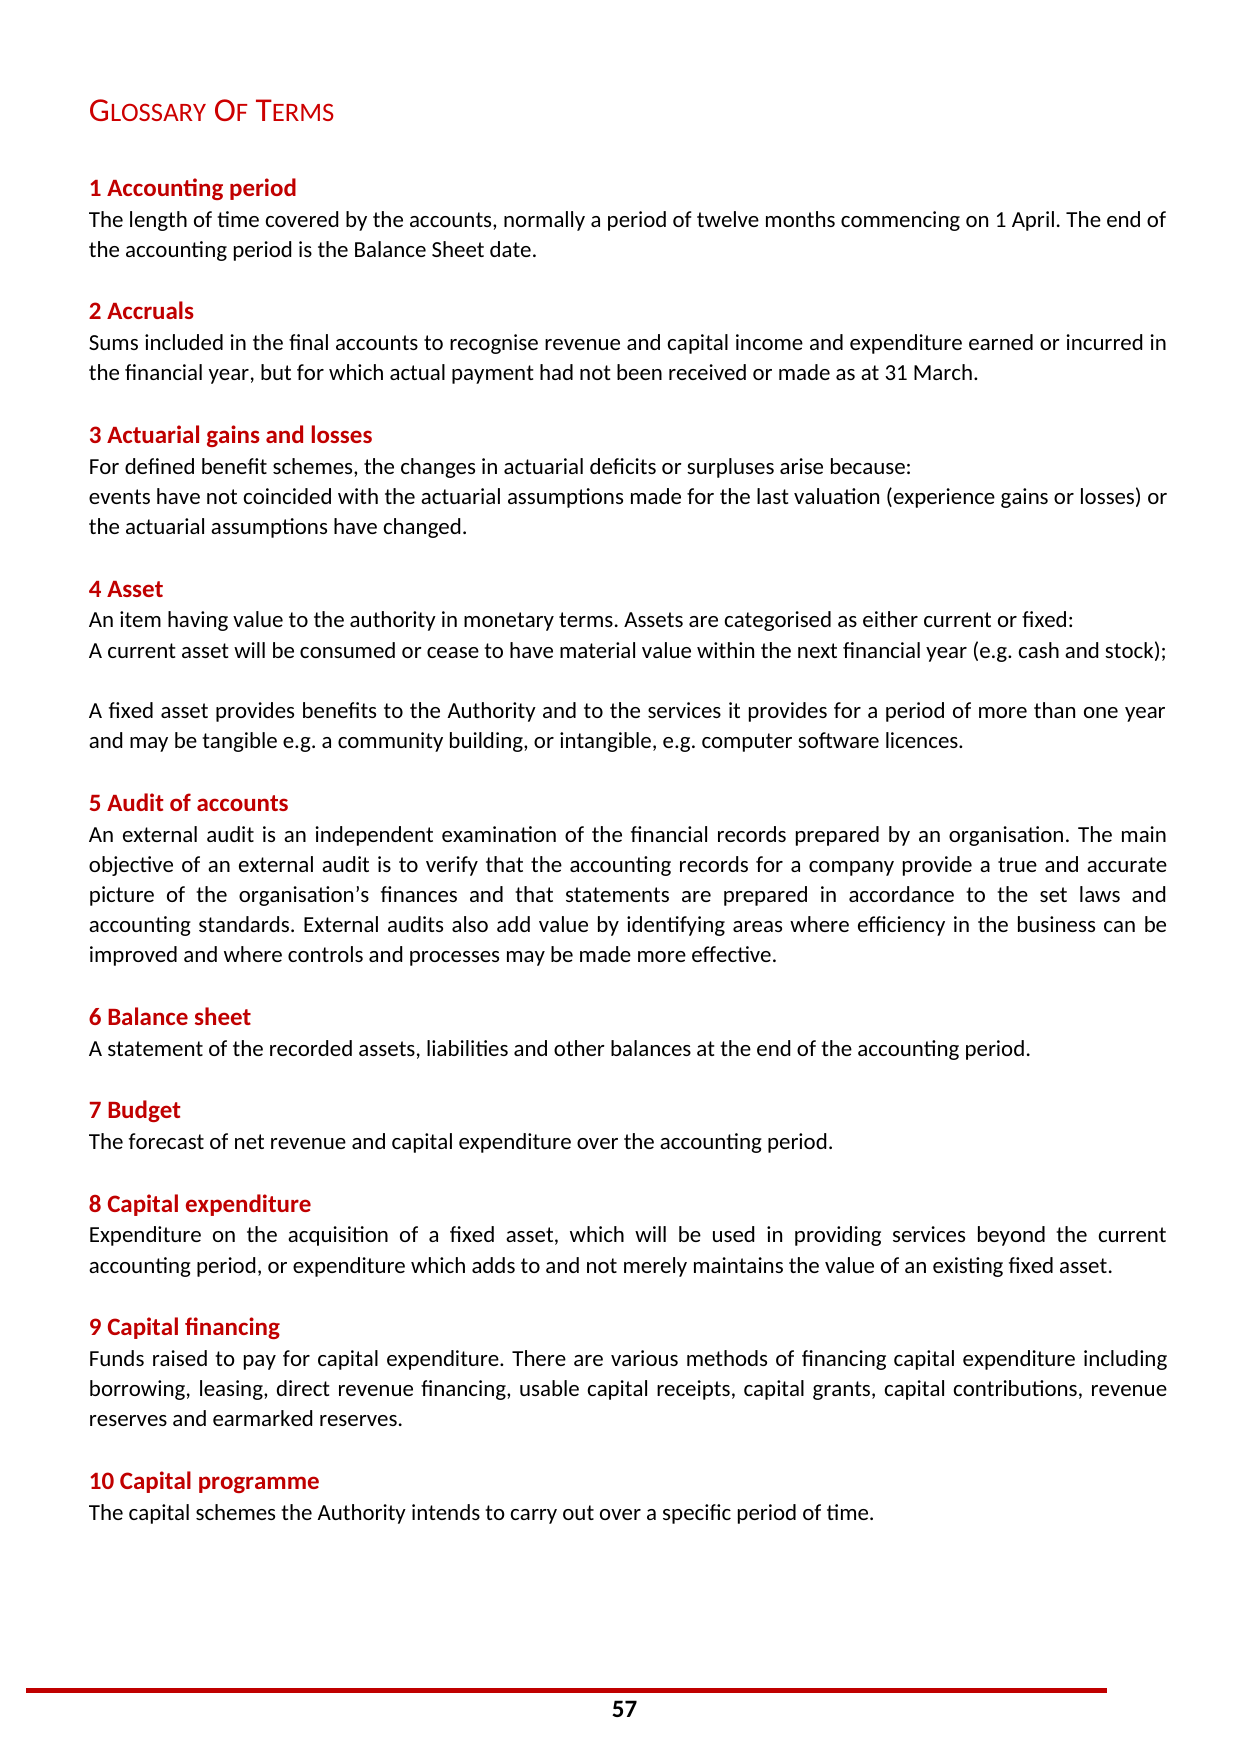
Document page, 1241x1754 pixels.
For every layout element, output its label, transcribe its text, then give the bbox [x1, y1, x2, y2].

subtitle Glossary Of Terms [89, 89, 1169, 129]
text The capital schemes the Authority intends to carry out over a specific period of time. [89, 1498, 1169, 1526]
text A current asset will be consumed or cease to have material value within the next financial year (e.g. cash and stock); [89, 636, 1169, 664]
text Expenditure on the acquisition of a fixed asset, which will be used in providing services beyond the current accounting period, or expenditure which adds to and not merely maintains the value of an existing fixed asset. [89, 1221, 1169, 1279]
text An external audit is an independent examination of the financial records prepared by an organisation. The main objective of an external audit is to verify that the accounting records for a company provide a true and accurate picture of the organisation’s finances and that statements are prepared in accordance to the set laws and accounting standards. External audits also add value by identifying areas where efficiency in the business can be improved and where controls and processes may be made more effective. [89, 820, 1169, 969]
text 4 Asset [89, 573, 1169, 603]
text 7 Budget [89, 1094, 1169, 1125]
text 1 Accounting period [89, 172, 1169, 202]
text 8 Capital expenditure [89, 1188, 1169, 1218]
text 6 Balance sheet [89, 1001, 1169, 1032]
text The length of time covered by the accounts, normally a period of twelve months commencing on 1 April. The end of the accounting period is the Balance Sheet date. [89, 205, 1169, 263]
text 9 Capital financing [89, 1311, 1169, 1342]
text 2 Accruals [89, 295, 1169, 326]
text A statement of the recorded assets, liabilities and other balances at the end of the accounting period. [89, 1034, 1169, 1062]
text The forecast of net revenue and capital expenditure over the accounting period. [89, 1127, 1169, 1155]
text events have not coincided with the actuarial assumptions made for the last valuation (experience gains or losses) or the actuarial assumptions have changed. [89, 482, 1169, 540]
text An item having value to the authority in monetary terms. Assets are categorised as either current or fixed: [89, 606, 1169, 634]
text 10 Capital programme [89, 1465, 1169, 1496]
text A fixed asset provides benefits to the Authority and to the services it provides for a period of more than one year and may be tangible e.g. a community building, or intangible, e.g. computer software licences. [89, 696, 1169, 754]
text For defined benefit schemes, the changes in actuarial deficits or surpluses arise because: [89, 452, 1169, 480]
text Funds raised to pay for capital expenditure. There are various methods of financing capital expenditure including borrowing, leasing, direct revenue financing, usable capital receipts, capital grants, capital contributions, revenue reserves and earmarked reserves. [89, 1344, 1169, 1433]
text 5 Audit of accounts [89, 787, 1169, 817]
text 3 Actuarial gains and losses [89, 419, 1169, 449]
text Sums included in the final accounts to recognise revenue and capital income and expenditure earned or incurred in the financial year, but for which actual payment had not been received or made as at 31 March. [89, 328, 1169, 387]
